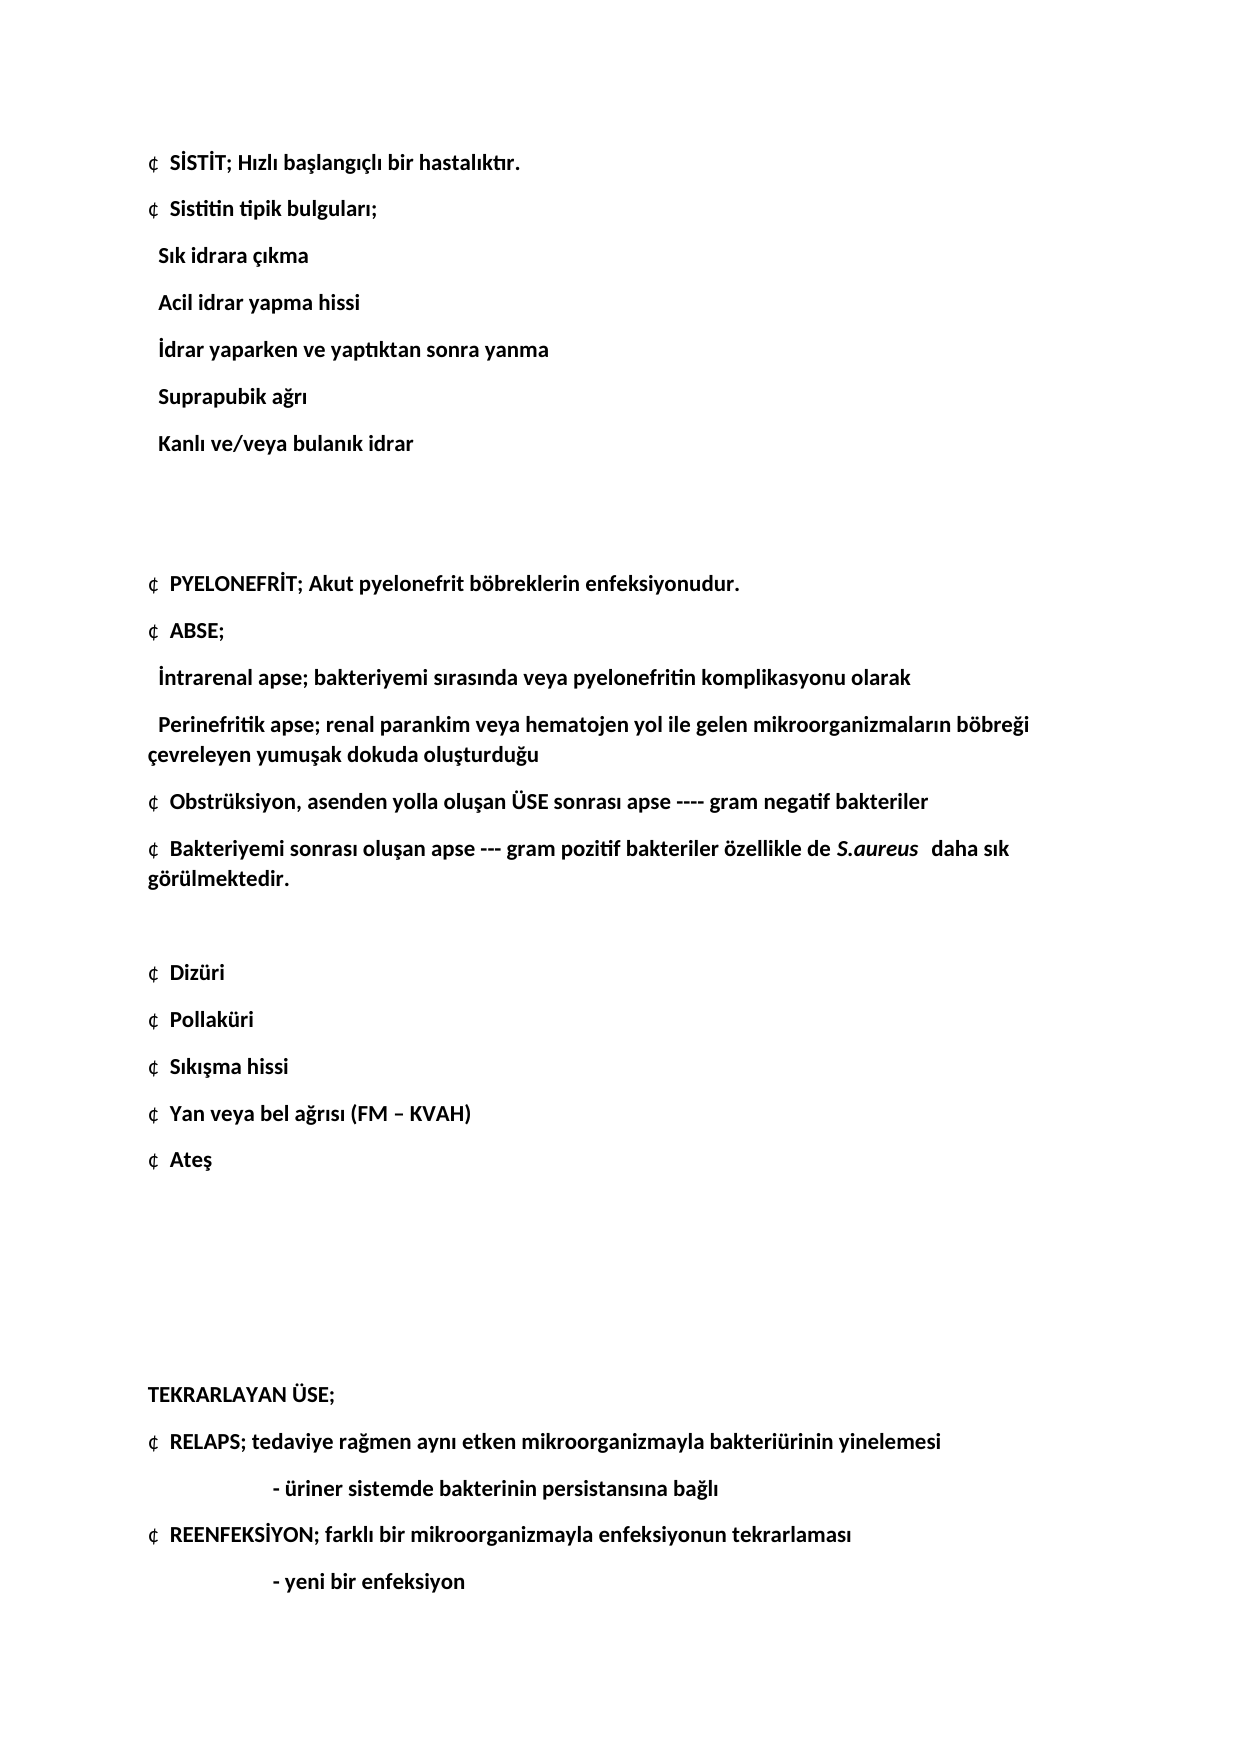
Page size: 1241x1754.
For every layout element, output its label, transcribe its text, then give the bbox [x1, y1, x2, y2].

text ¢ RELAPS; tedaviye rağmen aynı etken mikroorganizmayla bakteriürinin yinelemesi [148, 1427, 1093, 1455]
text  İntrarenal apse; bakteriyemi sırasında veya pyelonefritin komplikasyonu olarak [148, 663, 1093, 691]
text ¢ Sıkışma hissi [148, 1052, 1093, 1080]
text  Kanlı ve/veya bulanık idrar [148, 429, 1093, 457]
text  Suprapubik ağrı [148, 382, 1093, 410]
text  Perinefritik apse; renal parankim veya hematojen yol ile gelen mikroorganizmaların böbreği çevreleyen yumuşak dokuda oluşturduğu [148, 710, 1093, 768]
text TEKRARLAYAN ÜSE; [148, 1380, 1093, 1408]
text  Sık idrara çıkma [148, 241, 1093, 269]
text ¢ Yan veya bel ağrısı (FM – KVAH) [148, 1099, 1093, 1127]
text ¢ Bakteriyemi sonrası oluşan apse --- gram pozitif bakteriler özellikle de S.aureus daha sık görülmektedir. [148, 834, 1093, 892]
text - üriner sistemde bakterinin persistansına bağlı [148, 1474, 1093, 1502]
text ¢ REENFEKSİYON; farklı bir mikroorganizmayla enfeksiyonun tekrarlaması [148, 1521, 1093, 1548]
text - yeni bir enfeksiyon [148, 1567, 1093, 1595]
text ¢ Obstrüksiyon, asenden yolla oluşan ÜSE sonrası apse ---- gram negatif bakteriler [148, 787, 1093, 815]
text ¢ Ateş [148, 1146, 1093, 1173]
text ¢ SİSTİT; Hızlı başlangıçlı bir hastalıktır. [148, 148, 1093, 176]
text  İdrar yaparken ve yaptıktan sonra yanma [148, 335, 1093, 363]
text ¢ PYELONEFRİT; Akut pyelonefrit böbreklerin enfeksiyonudur. [148, 569, 1093, 597]
text ¢ ABSE; [148, 616, 1093, 644]
text ¢ Pollaküri [148, 1005, 1093, 1033]
text ¢ Sistitin tipik bulguları; [148, 194, 1093, 222]
text  Acil idrar yapma hissi [148, 288, 1093, 316]
text ¢ Dizüri [148, 958, 1093, 986]
